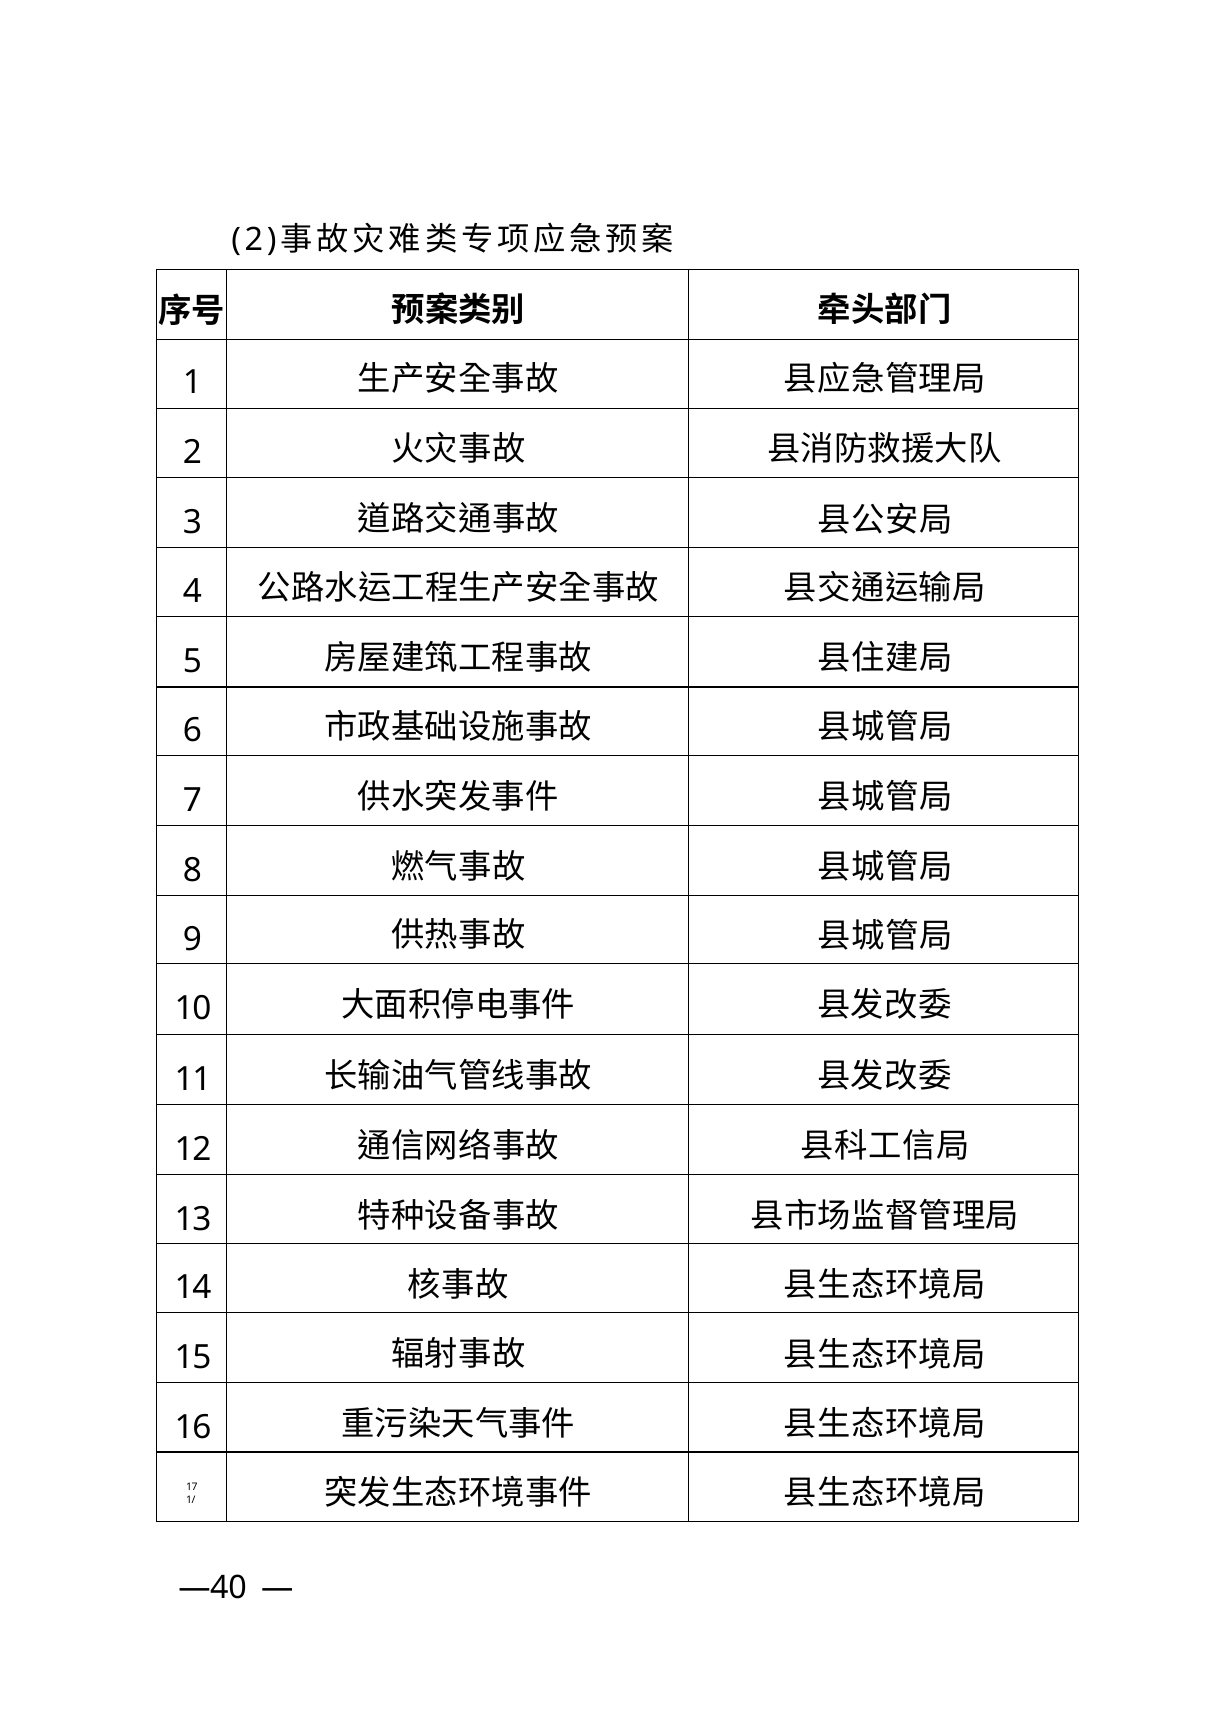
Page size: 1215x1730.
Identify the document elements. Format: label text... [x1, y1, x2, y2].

table_cell 大面积停电事件 [227, 964, 688, 1034]
table_cell 县生态环境局 [689, 1383, 1078, 1451]
table_cell 市政基础设施事故 [227, 688, 688, 755]
table_cell 13 [157, 1175, 226, 1243]
table_cell 供水突发事件 [227, 756, 688, 825]
table_cell 3 [157, 478, 226, 547]
table_header 牵头部门 [689, 270, 1078, 339]
table_cell 县应急管理局 [689, 340, 1078, 407]
table_cell 县生态环境局 [689, 1313, 1078, 1382]
table_cell 12 [157, 1105, 226, 1173]
table_cell 县公安局 [689, 478, 1078, 547]
table_header 序号 [157, 270, 226, 339]
table_cell 长输油气管线事故 [227, 1035, 688, 1104]
table_cell 县城管局 [689, 826, 1078, 894]
table_cell 8 [157, 826, 226, 894]
table_cell 县城管局 [689, 896, 1078, 963]
table_cell 县消防救援大队 [689, 409, 1078, 477]
table_header 预案类别 [227, 270, 688, 339]
table_cell 7 [157, 756, 226, 825]
text (2)事故灾难类专项应急预案 [231, 218, 1080, 258]
table_cell 道路交通事故 [227, 478, 688, 547]
table_cell 14 [157, 1244, 226, 1312]
table_cell 县交通运输局 [689, 548, 1078, 616]
table_cell 县生态环境局 [689, 1453, 1078, 1521]
table_cell 火灾事故 [227, 409, 688, 477]
table_cell 县城管局 [689, 688, 1078, 755]
table_cell 房屋建筑工程事故 [227, 617, 688, 686]
table_cell 17 1/ [157, 1453, 226, 1521]
table_cell 县发改委 [689, 1035, 1078, 1104]
table_cell 1 [157, 340, 226, 407]
table_cell 9 [157, 896, 226, 963]
table_cell 县生态环境局 [689, 1244, 1078, 1312]
table_cell 重污染天气事件 [227, 1383, 688, 1451]
table_cell 县科工信局 [689, 1105, 1078, 1173]
table_cell 4 [157, 548, 226, 616]
table_cell 特种设备事故 [227, 1175, 688, 1243]
table_cell 5 [157, 617, 226, 686]
table_cell 县市场监督管理局 [689, 1175, 1078, 1243]
table_cell 县城管局 [689, 756, 1078, 825]
table_cell 县住建局 [689, 617, 1078, 686]
table_cell 县发改委 [689, 964, 1078, 1034]
table_cell 供热事故 [227, 896, 688, 963]
table_cell 16 [157, 1383, 226, 1451]
table_cell 6 [157, 688, 226, 755]
table_cell 燃气事故 [227, 826, 688, 894]
table_cell 2 [157, 409, 226, 477]
table_cell 辐射事故 [227, 1313, 688, 1382]
table_cell 通信网络事故 [227, 1105, 688, 1173]
table_cell 生产安全事故 [227, 340, 688, 407]
table_cell 突发生态环境事件 [227, 1453, 688, 1521]
table_cell 公路水运工程生产安全事故 [227, 548, 688, 616]
table_cell 核事故 [227, 1244, 688, 1312]
table_cell 10 [157, 964, 226, 1034]
table_cell 11 [157, 1035, 226, 1104]
table_cell 15 [157, 1313, 226, 1382]
